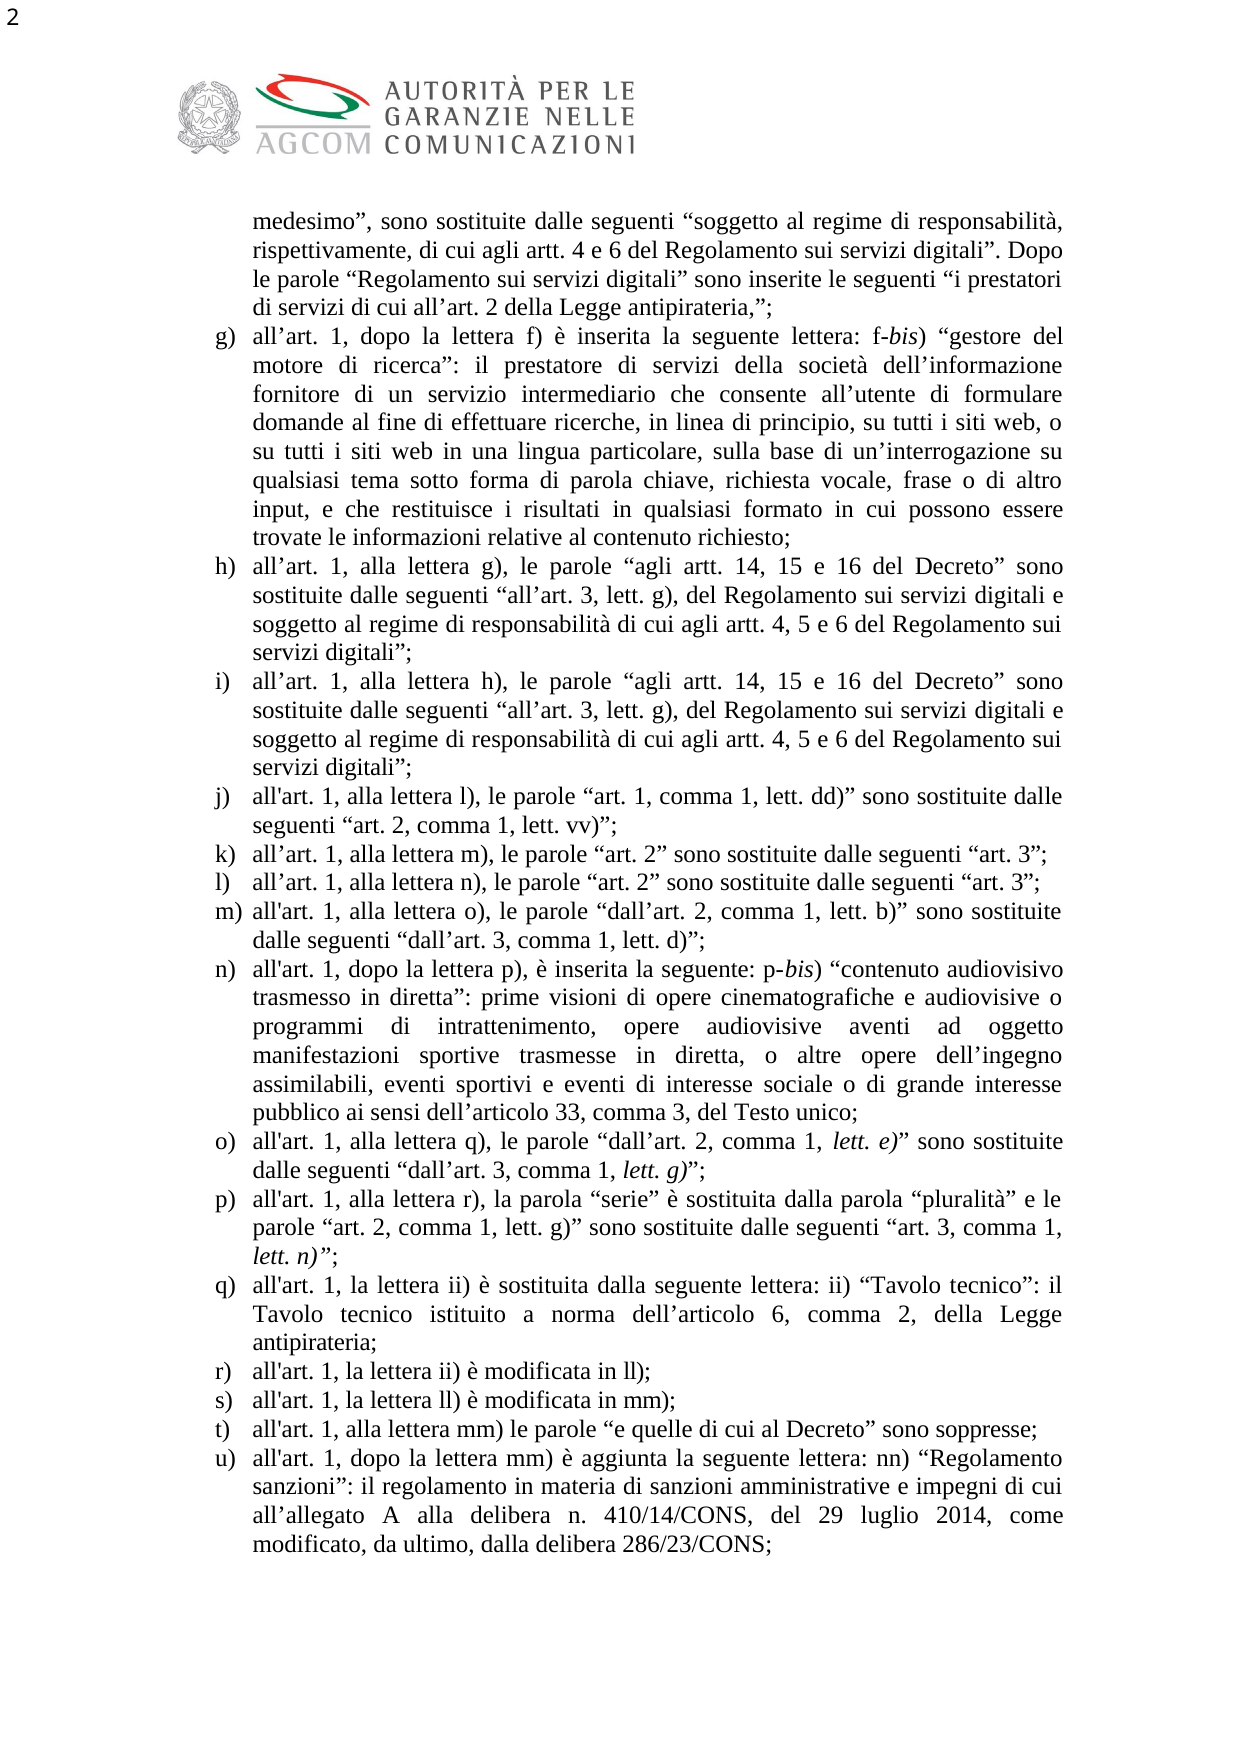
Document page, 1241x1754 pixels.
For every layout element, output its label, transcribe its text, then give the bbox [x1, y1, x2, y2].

list all'art. 1, alla lettera mm) le parole “e quelle di cui al Decreto” sono soppresse; [215, 1414, 1076, 1442]
list all’art. 1, alla lettera h), le parole “agli artt. 14, 15 e 16 del Decreto” sono sostituite dalle seguenti “all’art. 3, lett. g), del Regolamento sui servizi digitali e soggetto al regime di responsabilità di cui agli artt. 4, 5 e 6 del Regolamento sui servizi digitali”; [215, 666, 1063, 781]
list all'art. 1, la lettera ii) è modificata in ll); [215, 1356, 1076, 1385]
list all'art. 1, alla lettera o), le parole “dall’art. 2, comma 1, lett. b)” sono sostituite dalle seguenti “dall’art. 3, comma 1, lett. d)”; [215, 896, 1063, 954]
list all’art. 1, alla lettera m), le parole “art. 2” sono sostituite dalle seguenti “art. 3”; [215, 839, 1076, 867]
text medesimo”, sono sostituite dalle seguenti “soggetto al regime di responsabilità, rispettivamente, di cui agli artt. 4 e 6 del Regolamento sui servizi digitali”. Dopo le parole “Regolamento sui servizi digitali” sono inserite le seguenti “i prestatori di servizi di cui all’art. 2 della Legge antipirateria,”; [252, 206, 1063, 321]
list all'art. 1, la lettera ll) è modificata in mm); [215, 1385, 1076, 1414]
picture [177, 73, 634, 154]
list all’art. 1, alla lettera g), le parole “agli artt. 14, 15 e 16 del Decreto” sono sostituite dalle seguenti “all’art. 3, lett. g), del Regolamento sui servizi digitali e soggetto al regime di responsabilità di cui agli artt. 4, 5 e 6 del Regolamento sui servizi digitali”; [215, 551, 1063, 666]
list all’art. 1, alla lettera n), le parole “art. 2” sono sostituite dalle seguenti “art. 3”; [215, 867, 1076, 896]
list all'art. 1, alla lettera r), la parola “serie” è sostituita dalla parola “pluralità” e le parole “art. 2, comma 1, lett. g)” sono sostituite dalle seguenti “art. 3, comma 1, lett. n)”; [215, 1184, 1063, 1270]
list all'art. 1, dopo la lettera mm) è aggiunta la seguente lettera: nn) “Regolamento sanzioni”: il regolamento in materia di sanzioni amministrative e impegni di cui all’allegato A alla delibera n. 410/14/CONS, del 29 luglio 2014, come modificato, da ultimo, dalla delibera 286/23/CONS; [215, 1443, 1063, 1558]
list all'art. 1, alla lettera l), le parole “art. 1, comma 1, lett. dd)” sono sostituite dalle seguenti “art. 2, comma 1, lett. vv)”; [215, 781, 1063, 839]
list all'art. 1, dopo la lettera p), è inserita la seguente: p-bis) “contenuto audiovisivo trasmesso in diretta”: prime visioni di opere cinematografiche e audiovisive o programmi di intrattenimento, opere audiovisive aventi ad oggetto manifestazioni sportive trasmesse in diretta, o altre opere dell’ingegno assimilabili, eventi sportivi e eventi di interesse sociale o di grande interesse pubblico ai sensi dell’articolo 33, comma 3, del Testo unico; [215, 954, 1063, 1126]
list all'art. 1, alla lettera q), le parole “dall’art. 2, comma 1, lett. e)” sono sostituite dalle seguenti “dall’art. 3, comma 1, lett. g)”; [215, 1126, 1063, 1184]
list all'art. 1, la lettera ii) è sostituita dalla seguente lettera: ii) “Tavolo tecnico”: il Tavolo tecnico istituito a norma dell’articolo 6, comma 2, della Legge antipirateria; [215, 1270, 1063, 1356]
list all’art. 1, dopo la lettera f) è inserita la seguente lettera: f-bis) “gestore del motore di ricerca”: il prestatore di servizi della società dell’informazione fornitore di un servizio intermediario che consente all’utente di formulare domande al fine di effettuare ricerche, in linea di principio, su tutti i siti web, o su tutti i siti web in una lingua particolare, sulla base di un’interrogazione su qualsiasi tema sotto forma di parola chiave, richiesta vocale, frase o di altro input, e che restituisce i risultati in qualsiasi formato in cui possono essere trovate le informazioni relative al contenuto richiesto; [215, 321, 1063, 551]
